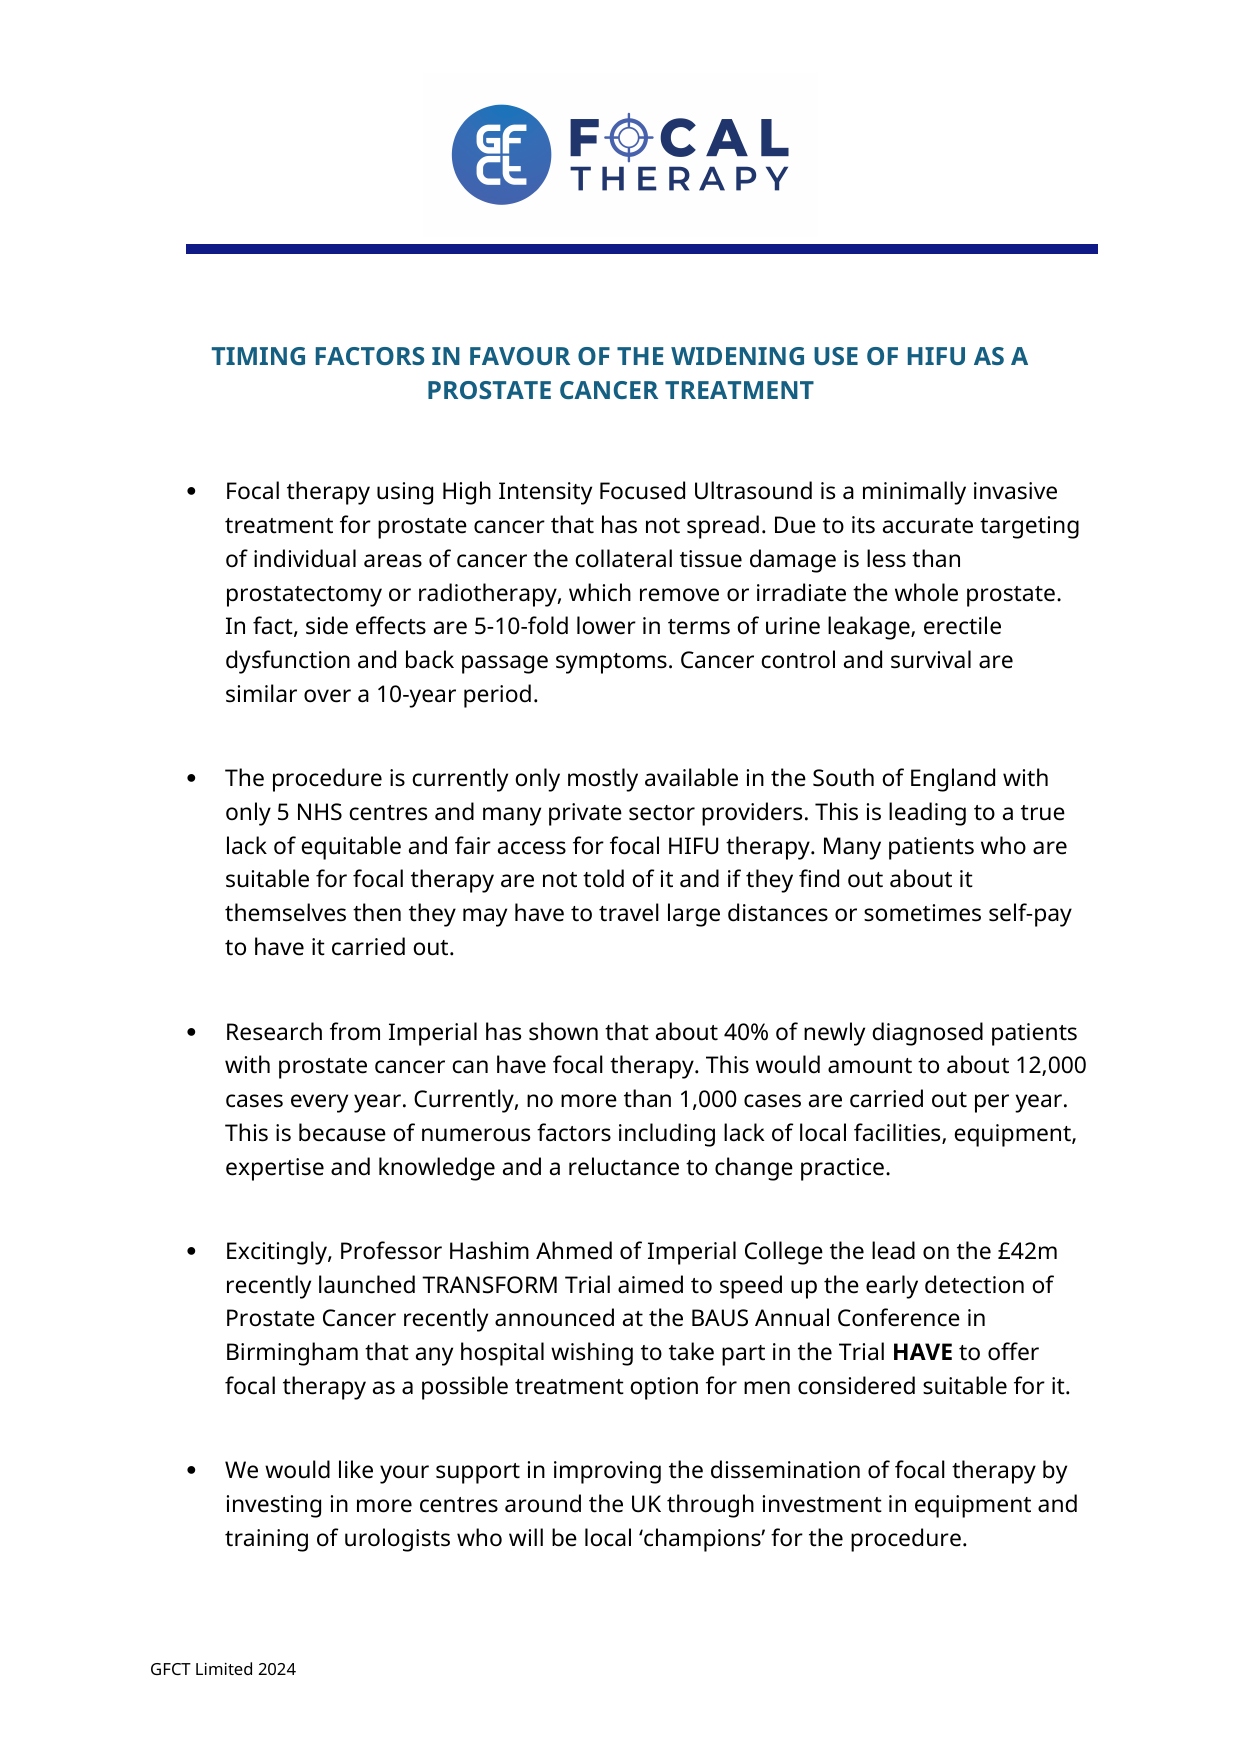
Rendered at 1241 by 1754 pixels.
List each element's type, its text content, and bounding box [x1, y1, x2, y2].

list We would like your support in improving the dissemination of focal therapy by investing in more centres around the UK through investment in equipment and training of urologists who will be local ‘champions’ for the procedure. [187, 1454, 1090, 1553]
picture [422, 73, 818, 237]
text TIMING FACTORS IN FAVOUR OF THE WIDENING USE OF HIFU AS A PROSTATE CANCER TREATMENT [150, 339, 1090, 407]
list Excitingly, Professor Hashim Ahmed of Imperial College the lead on the £42m recently launched TRANSFORM Trial aimed to speed up the early detection of Prostate Cancer recently announced at the BAUS Annual Conference in Birmingham that any hospital wishing to take part in the Trial HAVE to offer focal therapy as a possible treatment option for men considered suitable for it. [187, 1235, 1090, 1401]
list Focal therapy using High Intensity Focused Ultrasound is a minimally invasive treatment for prostate cancer that has not spread. Due to its accurate targeting of individual areas of cancer the collateral tissue damage is less than prostatectomy or radiotherapy, which remove or irradiate the whole prostate. In fact, side effects are 5-10-fold lower in terms of urine leakage, erectile dysfunction and back passage symptoms. Cancer control and survival are similar over a 10-year period. [187, 475, 1090, 709]
list Research from Imperial has shown that about 40% of newly diagnosed patients with prostate cancer can have focal therapy. This would amount to about 12,000 cases every year. Currently, no more than 1,000 cases are carried out per year. This is because of numerous factors including lack of local facilities, equipment, expertise and knowledge and a reluctance to change practice. [187, 1015, 1090, 1182]
list The procedure is currently only mostly available in the South of England with only 5 NHS centres and many private sector providers. This is leading to a true lack of equitable and fair access for focal HIFU therapy. Many patients who are suitable for focal therapy are not told of it and if they find out about it themselves then they may have to travel large distances or sometimes self-pay to have it carried out. [187, 762, 1090, 962]
